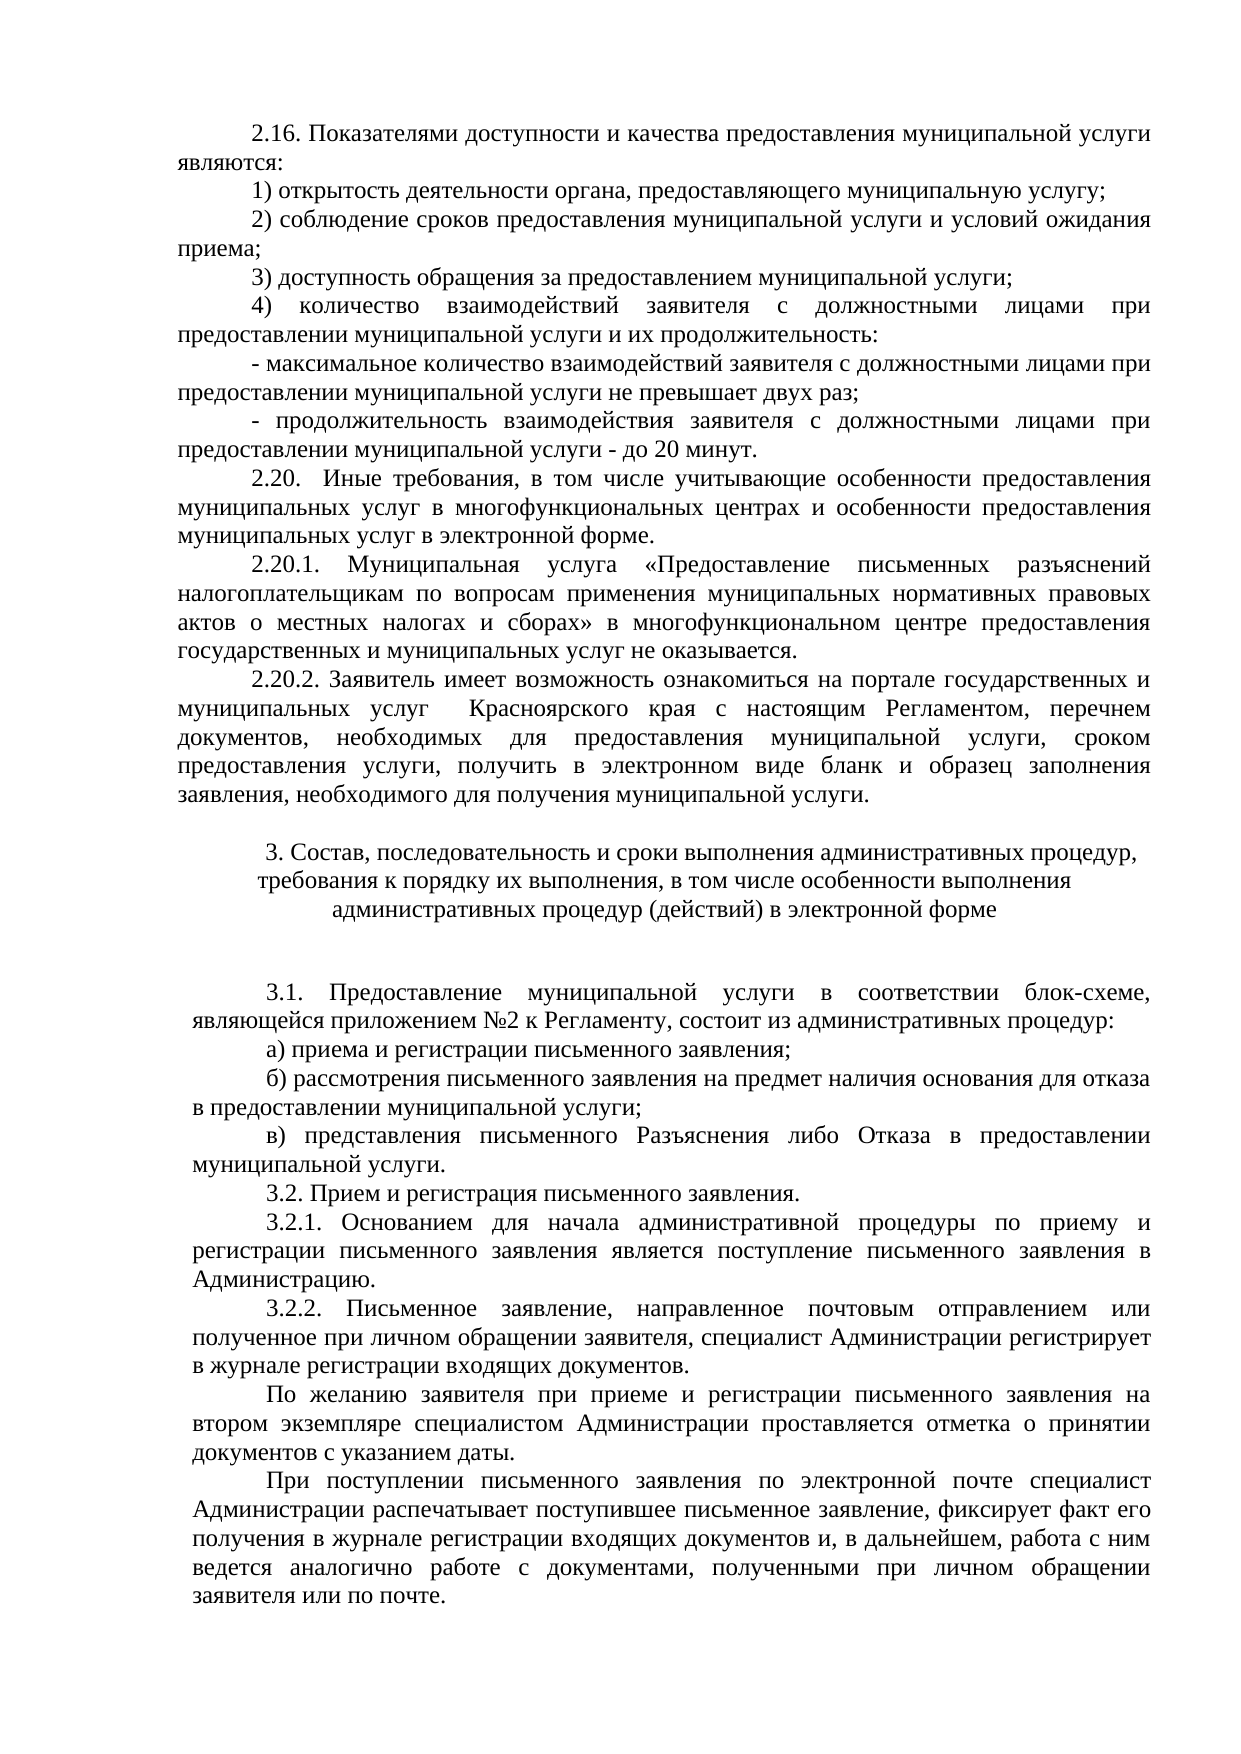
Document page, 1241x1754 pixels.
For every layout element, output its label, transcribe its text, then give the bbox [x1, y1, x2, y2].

text 4) количество взаимодействий заявителя с должностными лицами при предоставлении муниципальной услуги и их продолжительность: [177, 291, 1152, 348]
subtitle 2.20.1. Муниципальная услуга «Предоставление письменных разъяснений налогоплательщикам по вопросам применения муниципальных нормативных правовых актов о местных налогах и сборах» в многофункциональном центре предоставления государственных и муниципальных услуг не оказывается. [177, 549, 1152, 664]
text По желанию заявителя при приеме и регистрации письменного заявления на втором экземпляре специалистом Администрации проставляется отметка о принятии документов с указанием даты. [192, 1379, 1152, 1466]
text При поступлении письменного заявления по электронной почте специалист Администрации распечатывает поступившее письменное заявление, фиксирует факт его получения в журнале регистрации входящих документов и, в дальнейшем, работа с ним ведется аналогично работе с документами, полученными при личном обращении заявителя или по почте. [192, 1466, 1152, 1609]
text - продолжительность взаимодействия заявителя с должностными лицами при предоставлении муниципальной услуги - до 20 минут. [177, 406, 1152, 463]
text 3.2.2. Письменное заявление, направленное почтовым отправлением или полученное при личном обращении заявителя, специалист Администрации регистрирует в журнале регистрации входящих документов. [192, 1293, 1152, 1379]
text 3.1. Предоставление муниципальной услуги в соответствии блок-схеме, являющейся приложением №2 к Регламенту, состоит из административных процедур: [192, 977, 1152, 1034]
text 3.2.1. Основанием для начала административной процедуры по приему и регистрации письменного заявления является поступление письменного заявления в Администрацию. [192, 1207, 1152, 1293]
text в) представления письменного Разъяснения либо Отказа в предоставлении муниципальной услуги. [192, 1121, 1152, 1178]
text б) рассмотрения письменного заявления на предмет наличия основания для отказа в предоставлении муниципальной услуги; [192, 1063, 1152, 1121]
text 3.2. Прием и регистрация письменного заявления. [192, 1178, 1152, 1207]
text 1) открытость деятельности органа, предоставляющего муниципальную услугу; [177, 176, 1152, 204]
text - максимальное количество взаимодействий заявителя с должностными лицами при предоставлении муниципальной услуги не превышает двух раз; [177, 348, 1152, 406]
text 3. Состав, последовательность и сроки выполнения административных процедур, требования к порядку их выполнения, в том числе особенности выполнения административных процедур (действий) в электронной форме [177, 837, 1152, 923]
text 3) доступность обращения за предоставлением муниципальной услуги; [177, 262, 1152, 291]
subtitle 2.20.2. Заявитель имеет возможность ознакомиться на портале государственных и муниципальных услуг Красноярского края с настоящим Регламентом, перечнем документов, необходимых для предоставления муниципальной услуги, сроком предоставления услуги, получить в электронном виде бланк и образец заполнения заявления, необходимого для получения муниципальной услуги. [177, 664, 1152, 808]
text 2.16. Показателями доступности и качества предоставления муниципальной услуги являются: [177, 118, 1152, 176]
text 2) соблюдение сроков предоставления муниципальной услуги и условий ожидания приема; [177, 204, 1152, 262]
subtitle 2.20. Иные требования, в том числе учитывающие особенности предоставления муниципальных услуг в многофункциональных центрах и особенности предоставления муниципальных услуг в электронной форме. [177, 463, 1152, 549]
text а) приема и регистрации письменного заявления; [192, 1034, 1152, 1063]
